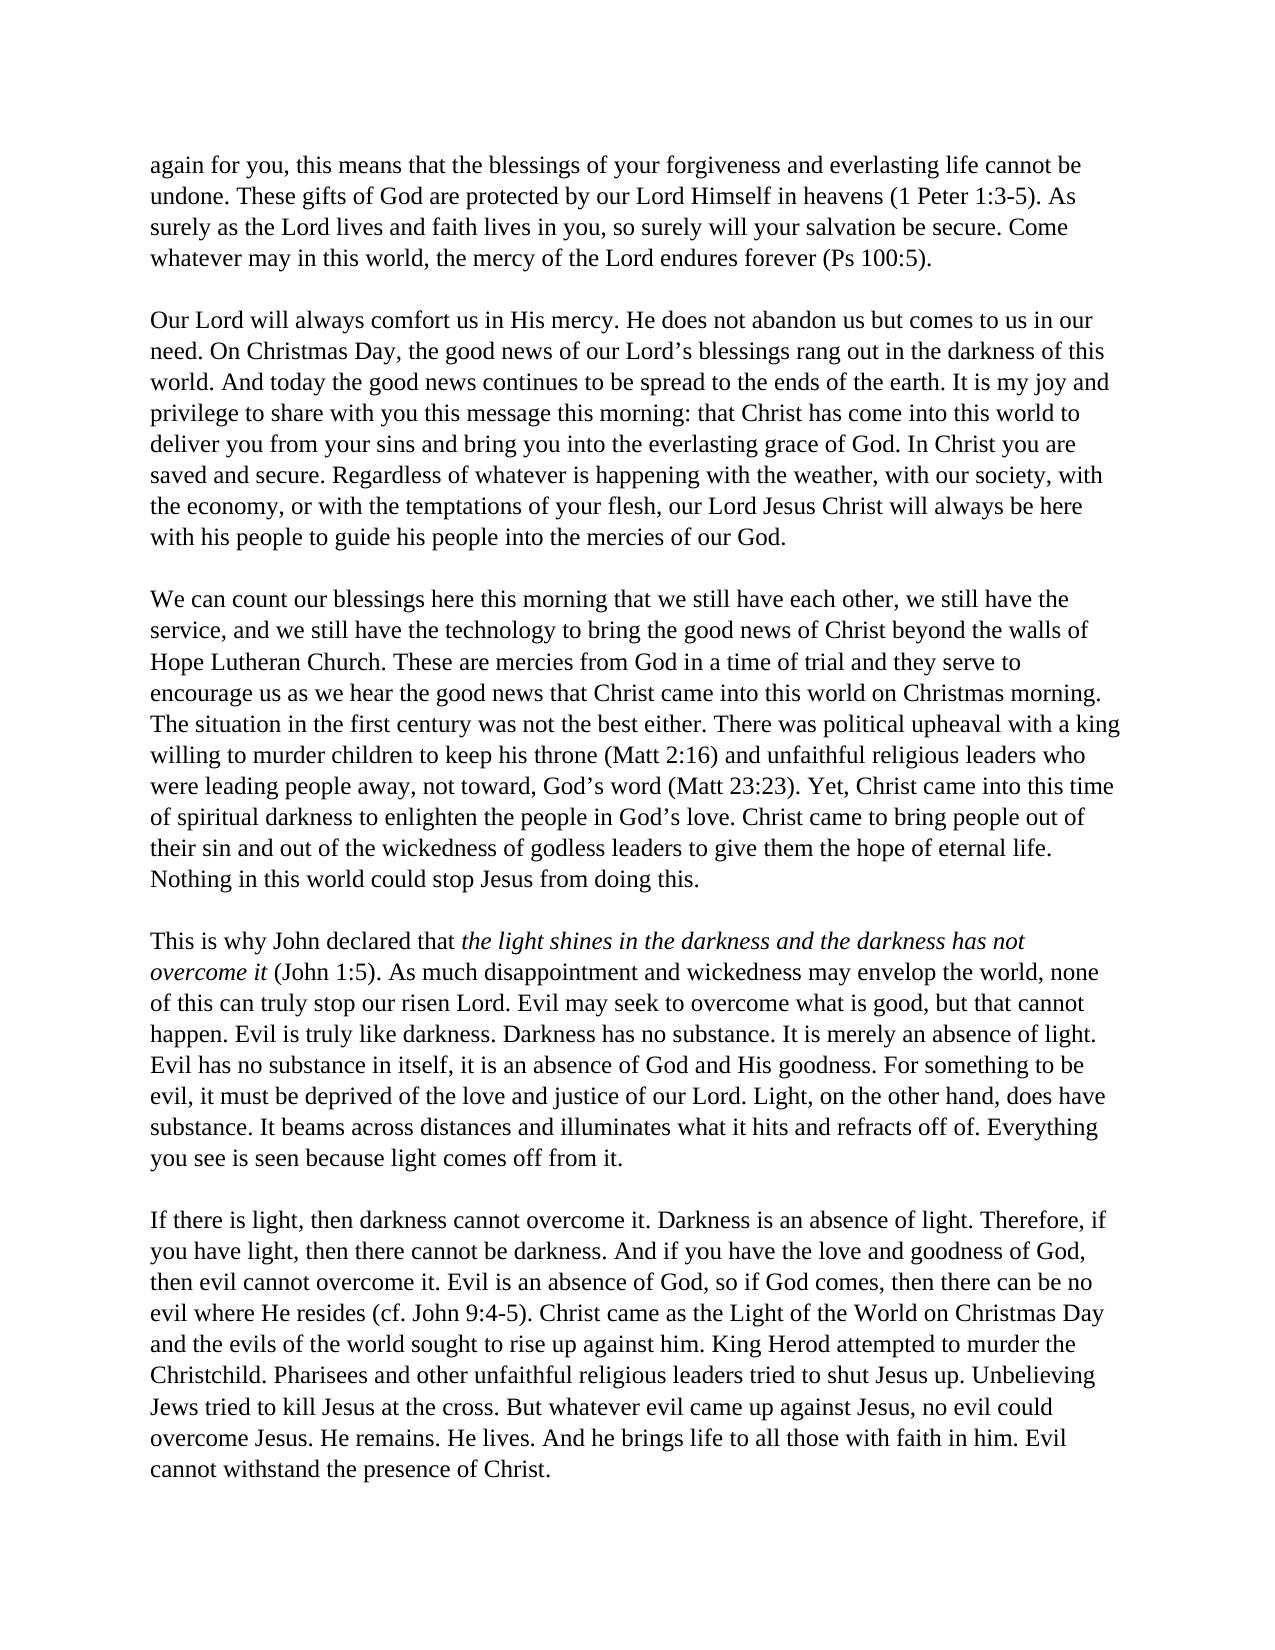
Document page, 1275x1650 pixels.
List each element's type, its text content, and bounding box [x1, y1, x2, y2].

text This is why John declared that the light shines in the darkness and the darkness has not overcome it (John 1:5). As much disappointment and wickedness may envelop the world, none of this can truly stop our risen Lord. Evil may seek to overcome what is good, but that cannot happen. Evil is truly like darkness. Darkness has no substance. It is merely an absence of light. Evil has no substance in itself, it is an absence of God and His goodness. For something to be evil, it must be deprived of the love and justice of our Lord. Light, on the other hand, does have substance. It beams across distances and illuminates what it hits and refracts off of. Everything you see is seen because light comes off from it. [150, 926, 1125, 1172]
text We can count our blessings here this morning that we still have each other, we still have the service, and we still have the technology to bring the good news of Christ beyond the walls of Hope Lutheran Church. These are mercies from God in a time of trial and they serve to encourage us as we hear the good news that Christ came into this world on Christmas morning. The situation in the first century was not the best either. There was political upheaval with a king willing to murder children to keep his throne (Matt 2:16) and unfaithful religious leaders who were leading people away, not toward, God’s word (Matt 23:23). Yet, Christ came into this time of spiritual darkness to enlighten the people in God’s love. Christ came to bring people out of their sin and out of the wickedness of godless leaders to give them the hope of eternal life. Nothing in this world could stop Jesus from doing this. [150, 584, 1125, 893]
text Our Lord will always comfort us in His mercy. He does not abandon us but comes to us in our need. On Christmas Day, the good news of our Lord’s blessings rang out in the darkness of this world. And today the good news continues to be spread to the ends of the earth. It is my joy and privilege to share with you this message this morning: that Christ has come into this world to deliver you from your sins and bring you into the everlasting grace of God. In Christ you are saved and secure. Regardless of whatever is happening with the weather, with our society, with the economy, or with the temptations of your flesh, our Lord Jesus Christ will always be here with his people to guide his people into the mercies of our God. [150, 305, 1125, 551]
text If there is light, then darkness cannot overcome it. Darkness is an absence of light. Therefore, if you have light, then there cannot be darkness. And if you have the love and goodness of God, then evil cannot overcome it. Evil is an absence of God, so if God comes, then there can be no evil where He resides (cf. John 9:4-5). Christ came as the Light of the World on Christmas Day and the evils of the world sought to rise up against him. King Herod attempted to murder the Christchild. Pharisees and other unfaithful religious leaders tried to shut Jesus up. Unbelieving Jews tried to kill Jesus at the cross. But whatever evil came up against Jesus, no evil could overcome Jesus. He remains. He lives. And he brings life to all those with faith in him. Evil cannot withstand the presence of Christ. [150, 1205, 1125, 1482]
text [150, 150, 1125, 272]
